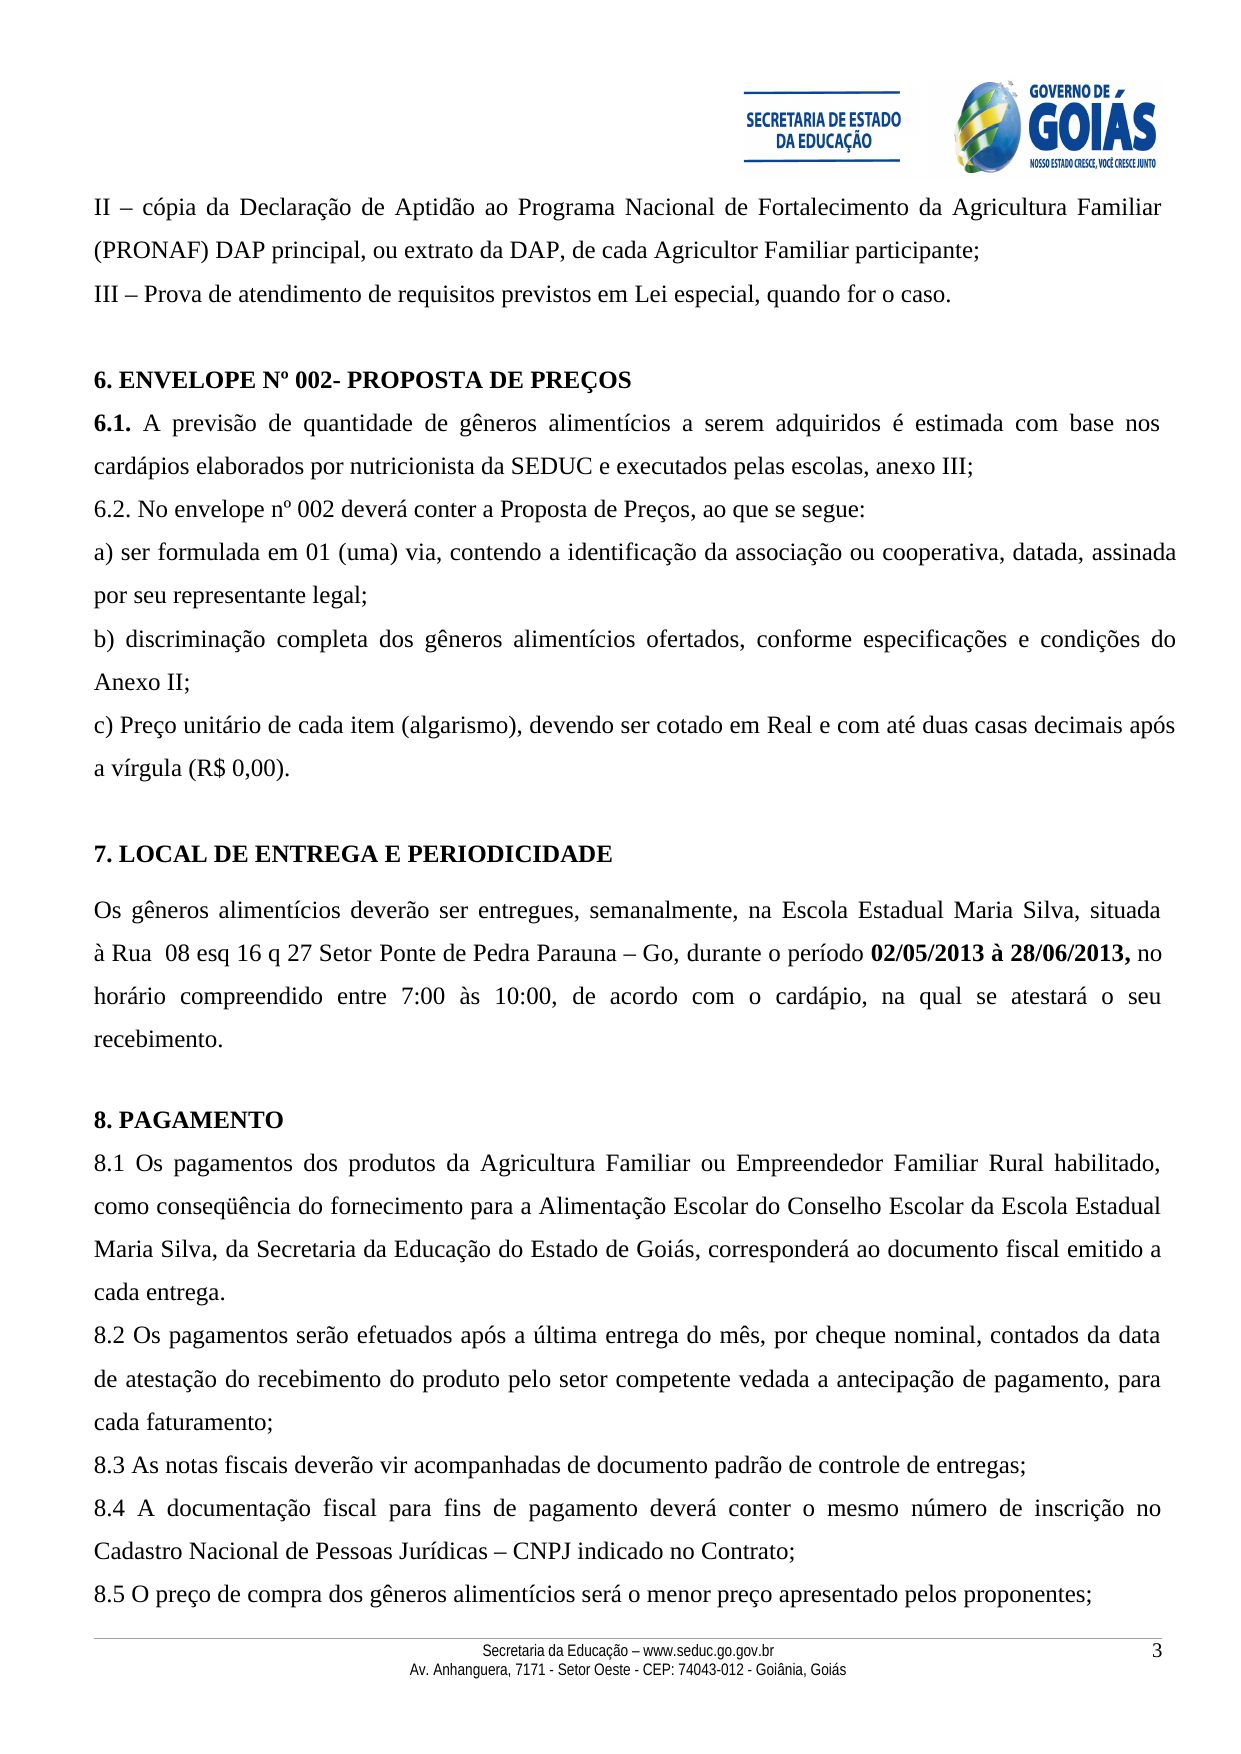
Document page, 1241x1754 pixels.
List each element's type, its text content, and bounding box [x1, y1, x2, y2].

text 6.1. A previsão de quantidade de gêneros alimentícios a serem adquiridos é estimada com base nos cardápios elaborados por nutricionista da SEDUC e executados pelas escolas, anexo III; [94, 408, 1162, 480]
text 8.5 O preço de compra dos gêneros alimentícios será o menor preço apresentado pelos proponentes; [94, 1579, 1162, 1608]
text b) discriminação completa dos gêneros alimentícios ofertados, conforme especificações e condições do Anexo II; [94, 624, 1177, 696]
text 8.3 As notas fiscais deverão vir acompanhadas de documento padrão de controle de entregas; [94, 1450, 1162, 1479]
text Os gêneros alimentícios deverão ser entregues, semanalmente, na Escola Estadual Maria Silva, situada à Rua 08 esq 16 q 27 Setor Ponte de Pedra Parauna – Go, durante o período 02/05/2013 à 28/06/2013, no horário compreendido entre 7:00 às 10:00, de acordo com o cardápio, na qual se atestará o seu recebimento. [94, 895, 1162, 1053]
text documentação fiscal para fins de pagamento deverá conter o mesmo número de inscrição no Cadastro Nacional de Pessoas Jurídicas – CNPJ indicado no Contrato; [94, 1493, 1162, 1565]
text 8.1 Os pagamentos dos produtos da Agricultura Familiar ou Empreendedor Familiar Rural habilitado, como conseqüência do fornecimento para a Alimentação Escolar do Conselho Escolar da Escola Estadual Maria Silva, da Secretaria da Educação do Estado de Goiás, corresponderá ao documento fiscal emitido a cada entrega. [94, 1148, 1162, 1306]
text 7. LOCAL DE ENTREGA E PERIODICIDADE [94, 839, 1177, 868]
text III – Prova de atendimento de requisitos previstos em Lei especial, quando for o caso. [94, 279, 1162, 307]
text II – cópia da Declaração de Aptidão ao Programa Nacional de Fortalecimento da Agricultura Familiar (PRONAF) DAP principal, ou extrato da DAP, de cada Agricultor Familiar participante; [94, 192, 1162, 264]
text 8.2 Os pagamentos serão efetuados após a última entrega do mês, por cheque nominal, contados da data de atestação do recebimento do produto pelo setor competente vedada a antecipação de pagamento, para cada faturamento; [94, 1321, 1162, 1436]
picture [738, 74, 1163, 179]
text 6. ENVELOPE Nº 002- PROPOSTA DE PREÇOS [94, 365, 1162, 394]
text 6.2. No envelope nº 002 deverá conter a Proposta de Preços, ao que se segue: [94, 494, 1177, 523]
text c) Preço unitário de cada item (algarismo), devendo ser cotado em Real e com até duas casas decimais após a vírgula (R$ 0,00). [94, 710, 1177, 782]
text a) ser formulada em 01 (uma) via, contendo a identificação da associação ou cooperativa, datada, assinada por seu representante legal; [94, 537, 1177, 609]
text 8. PAGAMENTO [94, 1105, 1177, 1134]
